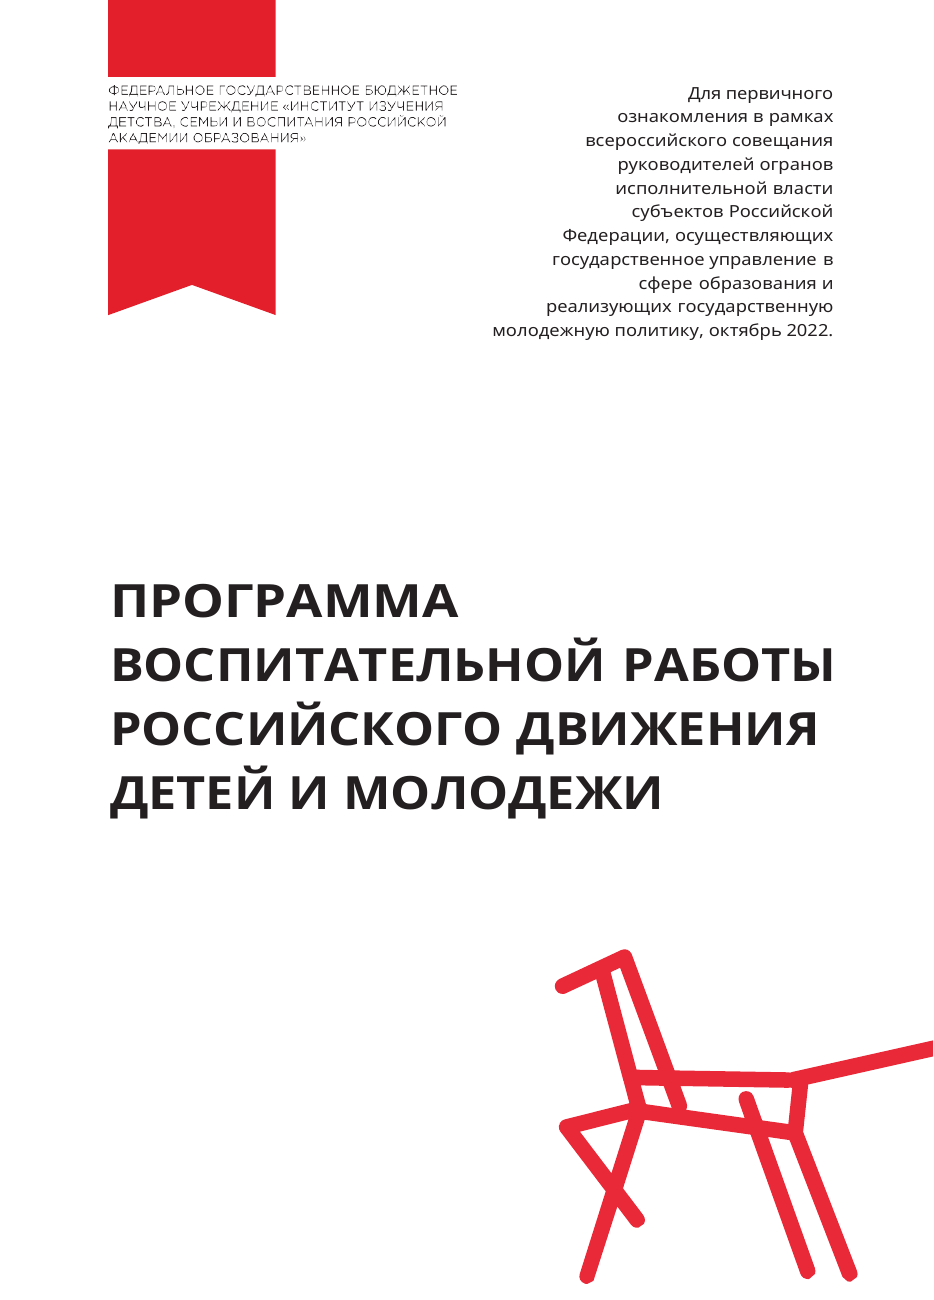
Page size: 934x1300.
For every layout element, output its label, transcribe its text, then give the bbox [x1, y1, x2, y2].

text ПРОГРАММА ВОСПИТАТЕЛЬНОЙ РАБОТЫ РОССИЙСКОГО ДВИЖЕНИЯ ДЕТЕЙ И МОЛОДЕЖИ [110, 568, 846, 823]
text молодежную политику, октябрь 2022. [89, 319, 833, 342]
text Для первичного ознакомления в рамках всероссийского совещания руководителей огранов исполнительной власти субъектов Российской Федерации, осуществляющих государственное управление в сфере образования и реализующих государственную [529, 81, 833, 318]
picture [108, 85, 457, 144]
